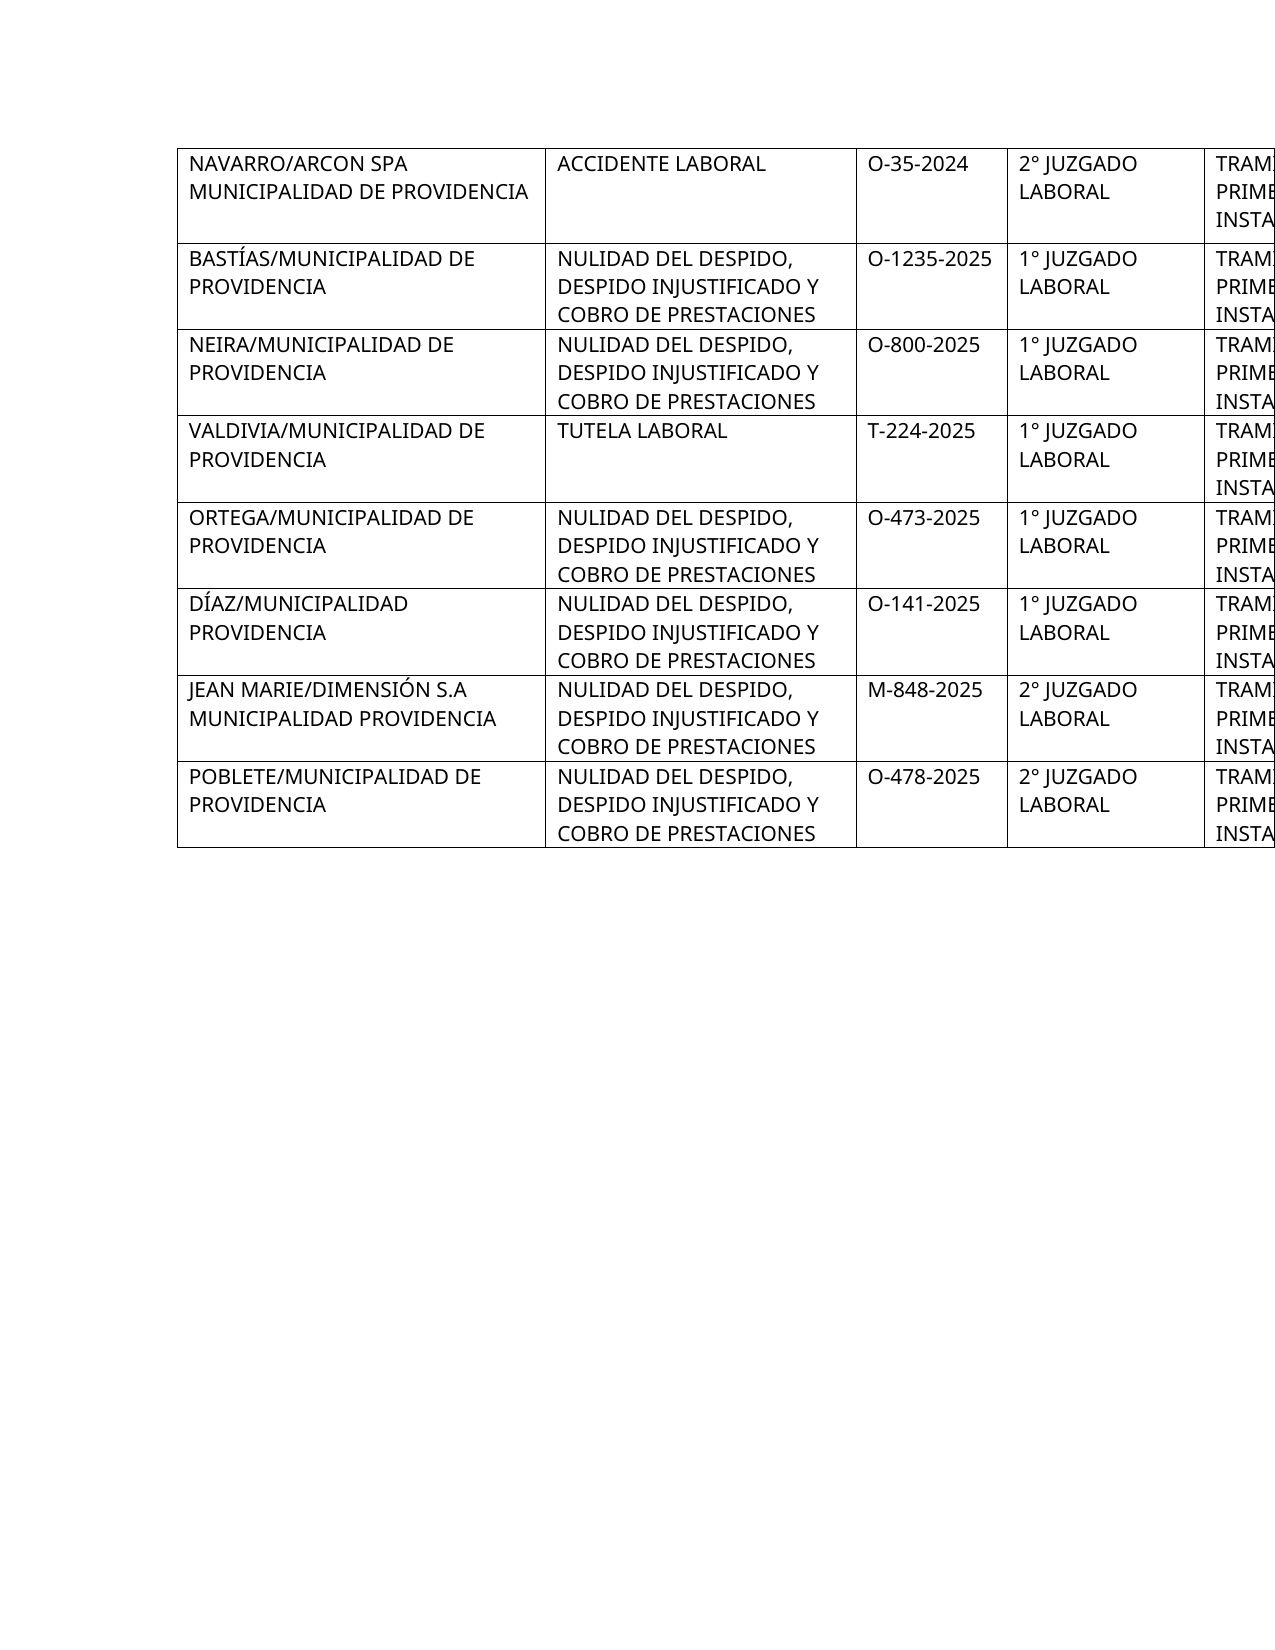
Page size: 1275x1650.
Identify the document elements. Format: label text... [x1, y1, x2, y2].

table_cell TRAMITACIÓN PRIMERA INSTANCIA [1205, 589, 1274, 674]
table_cell POBLETE/MUNICIPALIDAD DE PROVIDENCIA [178, 762, 545, 847]
table_cell NULIDAD DEL DESPIDO, DESPIDO INJUSTIFICADO Y COBRO DE PRESTACIONES [546, 676, 856, 761]
table_cell NULIDAD DEL DESPIDO, DESPIDO INJUSTIFICADO Y COBRO DE PRESTACIONES [546, 330, 856, 415]
table_cell O-1235-2025 [857, 244, 1007, 329]
table_cell 1° JUZGADO LABORAL [1008, 416, 1204, 502]
table_cell NAVARRO/ARCON SPA MUNICIPALIDAD DE PROVIDENCIA [178, 149, 545, 243]
table_cell TRAMITACIÓN PRIMERA INSTANCIA [1205, 676, 1274, 761]
table_cell TUTELA LABORAL [546, 416, 856, 502]
table_cell 1° JUZGADO LABORAL [1008, 330, 1204, 415]
table_cell 1° JUZGADO LABORAL [1008, 503, 1204, 588]
table_cell 1° JUZGADO LABORAL [1008, 244, 1204, 329]
table_cell TRAMITACIÓN PRIMERA INSTANCIA [1205, 330, 1274, 415]
table_cell O-800-2025 [857, 330, 1007, 415]
table_cell TRAMITACIÓN PRIMERA INSTANCIA [1205, 244, 1274, 329]
table_cell NEIRA/MUNICIPALIDAD DE PROVIDENCIA [178, 330, 545, 415]
table_cell M-848-2025 [857, 676, 1007, 761]
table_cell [1205, 149, 1274, 243]
table_cell 2° JUZGADO LABORAL [1008, 149, 1204, 243]
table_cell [546, 244, 856, 329]
table_cell 2° JUZGADO LABORAL [1008, 676, 1204, 761]
table_cell JEAN MARIE/DIMENSIÓN S.A MUNICIPALIDAD PROVIDENCIA [178, 676, 545, 761]
table_cell BASTÍAS/MUNICIPALIDAD DE PROVIDENCIA [178, 244, 545, 329]
table_cell O-35-2024 [857, 149, 1007, 243]
table_cell NULIDAD DEL DESPIDO, DESPIDO INJUSTIFICADO Y COBRO DE PRESTACIONES [546, 762, 856, 847]
table_cell TRAMITACIÓN PRIMERA INSTANCIA [1205, 762, 1274, 847]
table_cell NULIDAD DEL DESPIDO, DESPIDO INJUSTIFICADO Y COBRO DE PRESTACIONES [546, 589, 856, 674]
table_cell NULIDAD DEL DESPIDO, DESPIDO INJUSTIFICADO Y COBRO DE PRESTACIONES [546, 503, 856, 588]
table_cell ORTEGA/MUNICIPALIDAD DE PROVIDENCIA [178, 503, 545, 588]
table_cell VALDIVIA/MUNICIPALIDAD DE PROVIDENCIA [178, 416, 545, 502]
table_cell O-141-2025 [857, 589, 1007, 674]
table_cell ACCIDENTE LABORAL [546, 149, 856, 243]
table_cell O-478-2025 [857, 762, 1007, 847]
table_cell 1° JUZGADO LABORAL [1008, 589, 1204, 674]
table_cell TRAMITACIÓN PRIMERA INSTANCIA [1205, 503, 1274, 588]
table_cell DÍAZ/MUNICIPALIDAD PROVIDENCIA [178, 589, 545, 674]
table_cell O-473-2025 [857, 503, 1007, 588]
table_cell TRAMITACIÓN PRIMERA INSTANCIA [1205, 416, 1274, 502]
table_cell 2° JUZGADO LABORAL [1008, 762, 1204, 847]
table_cell T-224-2025 [857, 416, 1007, 502]
